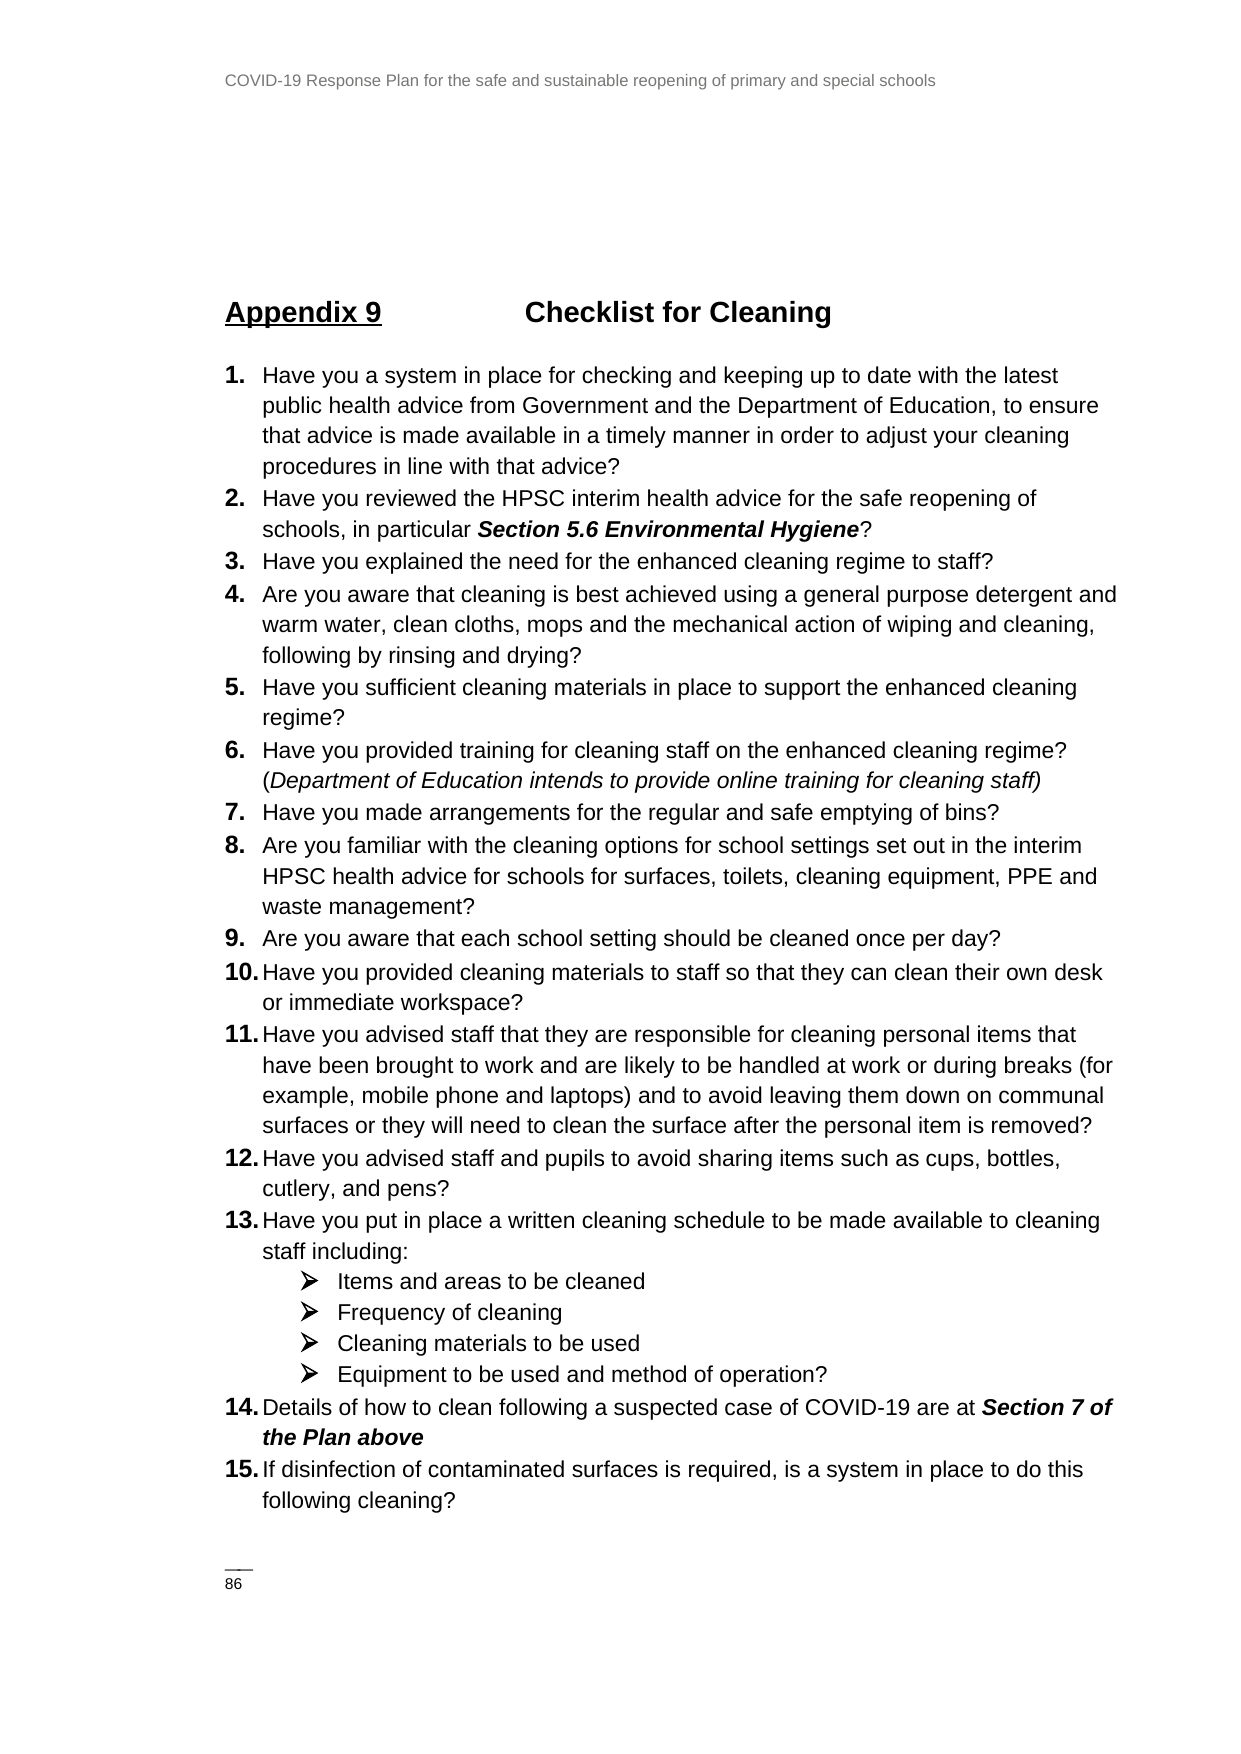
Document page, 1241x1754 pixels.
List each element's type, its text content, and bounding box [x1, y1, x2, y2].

list Have you explained the need for the enhanced cleaning regime to staff? [224, 546, 1122, 574]
list Have you reviewed the HPSC interim health advice for the safe reopening of schools, in particular Section 5.6 Environmental Hygiene? [224, 483, 1122, 542]
list Have you a system in place for checking and keeping up to date with the latest public health advice from Government and the Department of Education, to ensure that advice is made available in a timely manner in order to adjust your cleaning procedures in line with that advice? [224, 360, 1122, 479]
list Details of how to clean following a suspected case of COVID-19 are at Section 7 of the Plan above [224, 1391, 1122, 1450]
list Cleaning materials to be used [299, 1330, 1122, 1357]
list Are you familiar with the cleaning options for school settings set out in the interim HPSC health advice for schools for surfaces, toilets, cleaning equipment, PPE and waste management? [224, 830, 1122, 919]
list If disinfection of contaminated surfaces is required, is a system in place to do this following cleaning? [224, 1454, 1122, 1513]
list Have you made arrangements for the regular and safe emptying of bins? [224, 797, 1122, 826]
list Have you advised staff and pupils to avoid sharing items such as cups, bottles, cutlery, and pens? [224, 1142, 1122, 1201]
list Have you provided training for cleaning staff on the enhanced cleaning regime? (Department of Education intends to provide online training for cleaning staff) [224, 734, 1122, 793]
list Equipment to be used and method of operation? [299, 1361, 1122, 1387]
list Are you aware that each school setting should be cleaned once per day? [224, 923, 1122, 952]
list Items and areas to be cleaned [299, 1268, 1122, 1295]
list Have you advised staff that they are responsible for cleaning personal items that have been brought to work and are likely to be handled at work or during breaks (for example, mobile phone and laptops) and to avoid leaving them down on communal surfaces or they will need to clean the surface after the personal item is removed? [224, 1019, 1122, 1139]
list Have you sufficient cleaning materials in place to support the enhanced cleaning regime? [224, 672, 1122, 731]
list Have you provided cleaning materials to staff so that they can clean their own desk or immediate workspace? [224, 956, 1122, 1015]
list Frequency of cleaning [299, 1299, 1122, 1326]
list Have you put in place a written cleaning schedule to be made available to cleaning staff including: [224, 1205, 1122, 1264]
text Appendix 9 Checklist for Cleaning [224, 295, 1122, 329]
list Are you aware that cleaning is best achieved using a general purpose detergent and warm water, clean cloths, mops and the mechanical action of wiping and cleaning, following by rinsing and drying? [224, 579, 1122, 668]
